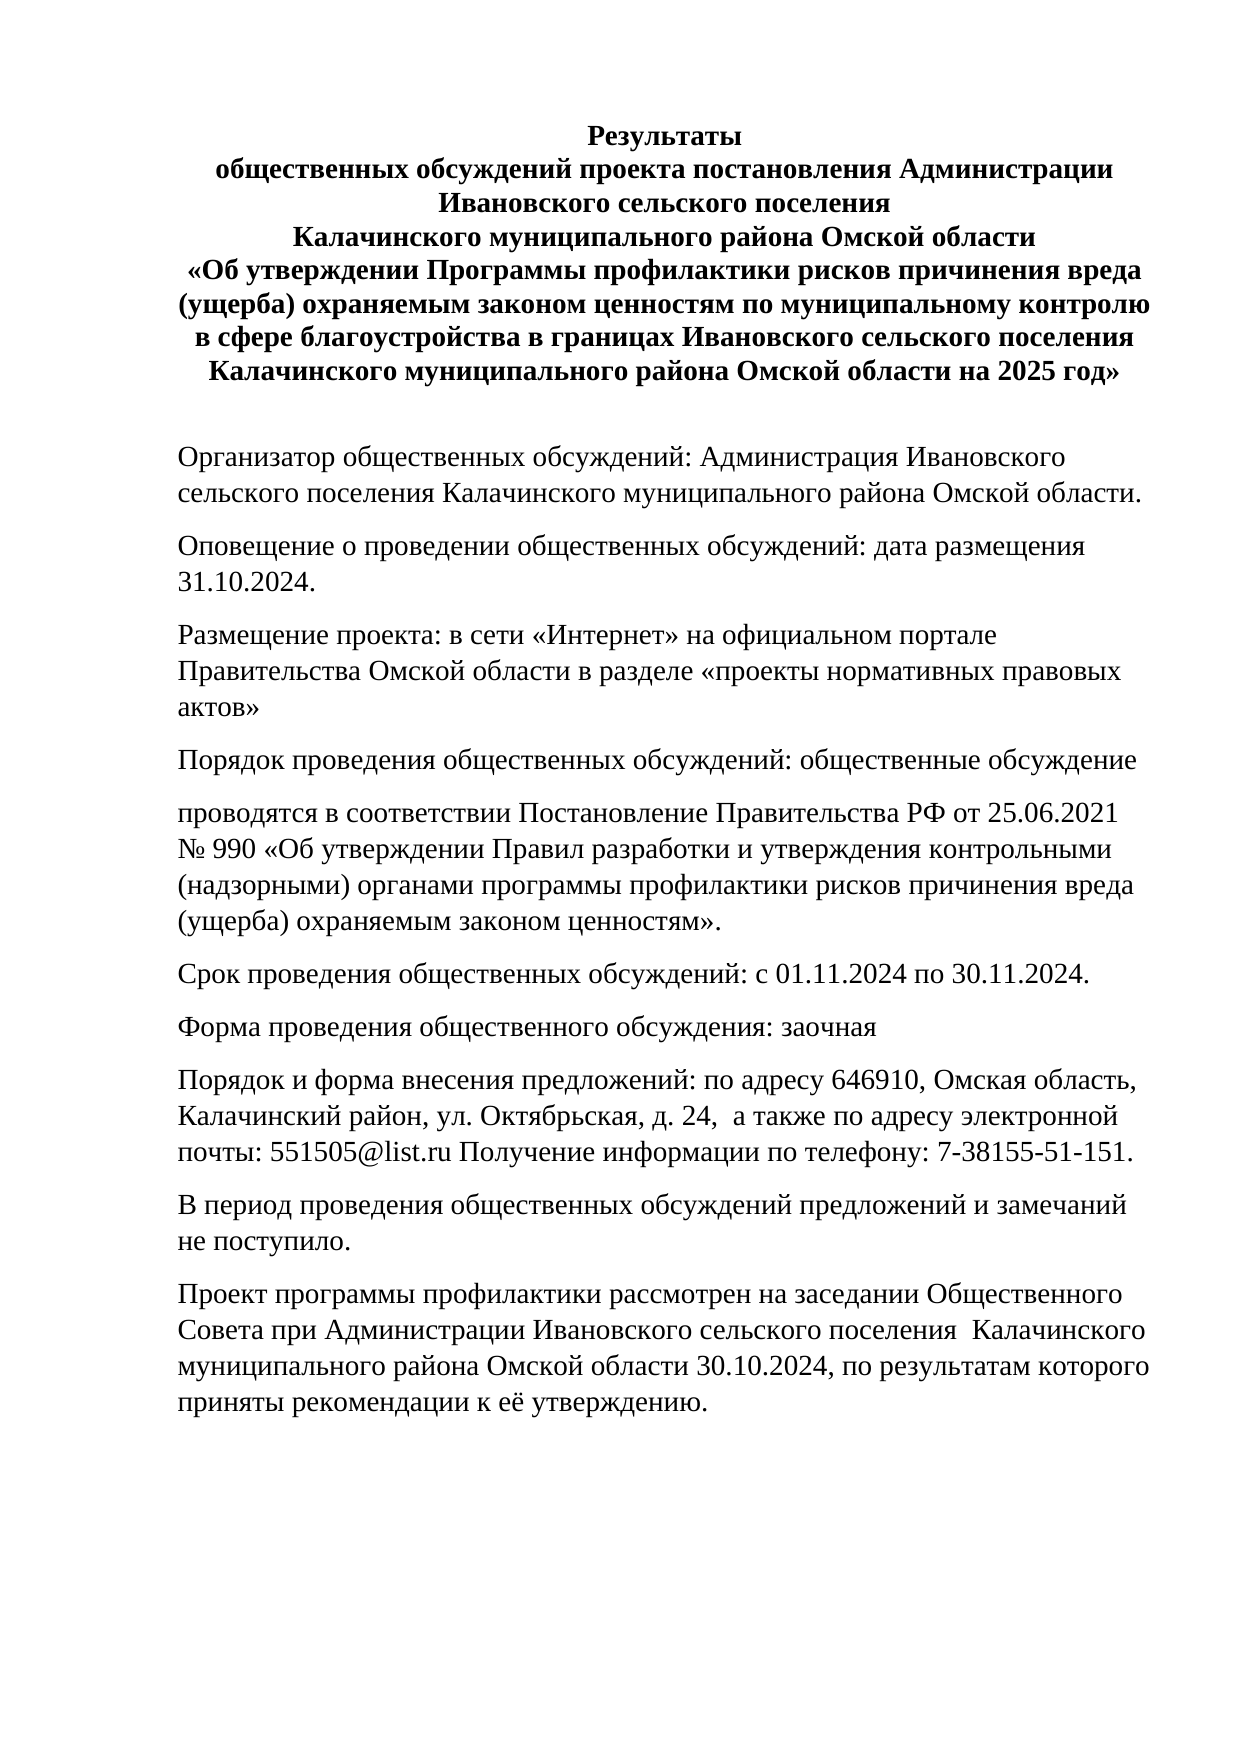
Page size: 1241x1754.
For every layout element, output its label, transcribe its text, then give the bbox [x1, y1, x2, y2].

text Размещение проекта: в сети «Интернет» на официальном портале Правительства Омской области в разделе «проекты нормативных правовых актов» [177, 617, 1152, 723]
text «Об утверждении Программы профилактики рисков причинения вреда (ущерба) охраняемым законом ценностям по муниципальному контролю в сфере благоустройства в границах Ивановского сельского поселения Калачинского муниципального района Омской области на 2025 год» [177, 252, 1152, 386]
text проводятся в соответствии Постановление Правительства РФ от 25.06.2021 № 990 «Об утверждении Правил разработки и утверждения контрольными (надзорными) органами программы профилактики рисков причинения вреда (ущерба) охраняемым законом ценностям». [177, 795, 1152, 937]
text общественных обсуждений проекта постановления Администрации Ивановского сельского поселения [177, 152, 1152, 219]
text В период проведения общественных обсуждений предложений и замечаний не поступило. [177, 1187, 1152, 1257]
text Организатор общественных обсуждений: Администрация Ивановского сельского поселения Калачинского муниципального района Омской области. [177, 439, 1152, 509]
text Форма проведения общественного обсуждения: заочная [177, 1009, 1152, 1043]
text Срок проведения общественных обсуждений: с 01.11.2024 по 30.11.2024. [177, 956, 1152, 990]
text Проект программы профилактики рассмотрен на заседании Общественного Совета при Администрации Ивановского сельского поселения Калачинского муниципального района Омской области 30.10.2024, по результатам которого приняты рекомендации к её утверждению. [177, 1276, 1152, 1418]
text Оповещение о проведении общественных обсуждений: дата размещения 31.10.2024. [177, 528, 1152, 598]
text Результаты [177, 118, 1152, 152]
text Порядок и форма внесения предложений: по адресу 646910, Омская область, Калачинский район, ул. Октябрьская, д. 24, а также по адресу электронной почты: 551505@list.ru Получение информации по телефону: 7-38155-51-151. [177, 1062, 1152, 1168]
text Калачинского муниципального района Омской области [177, 219, 1152, 252]
text Порядок проведения общественных обсуждений: общественные обсуждение [177, 742, 1152, 776]
